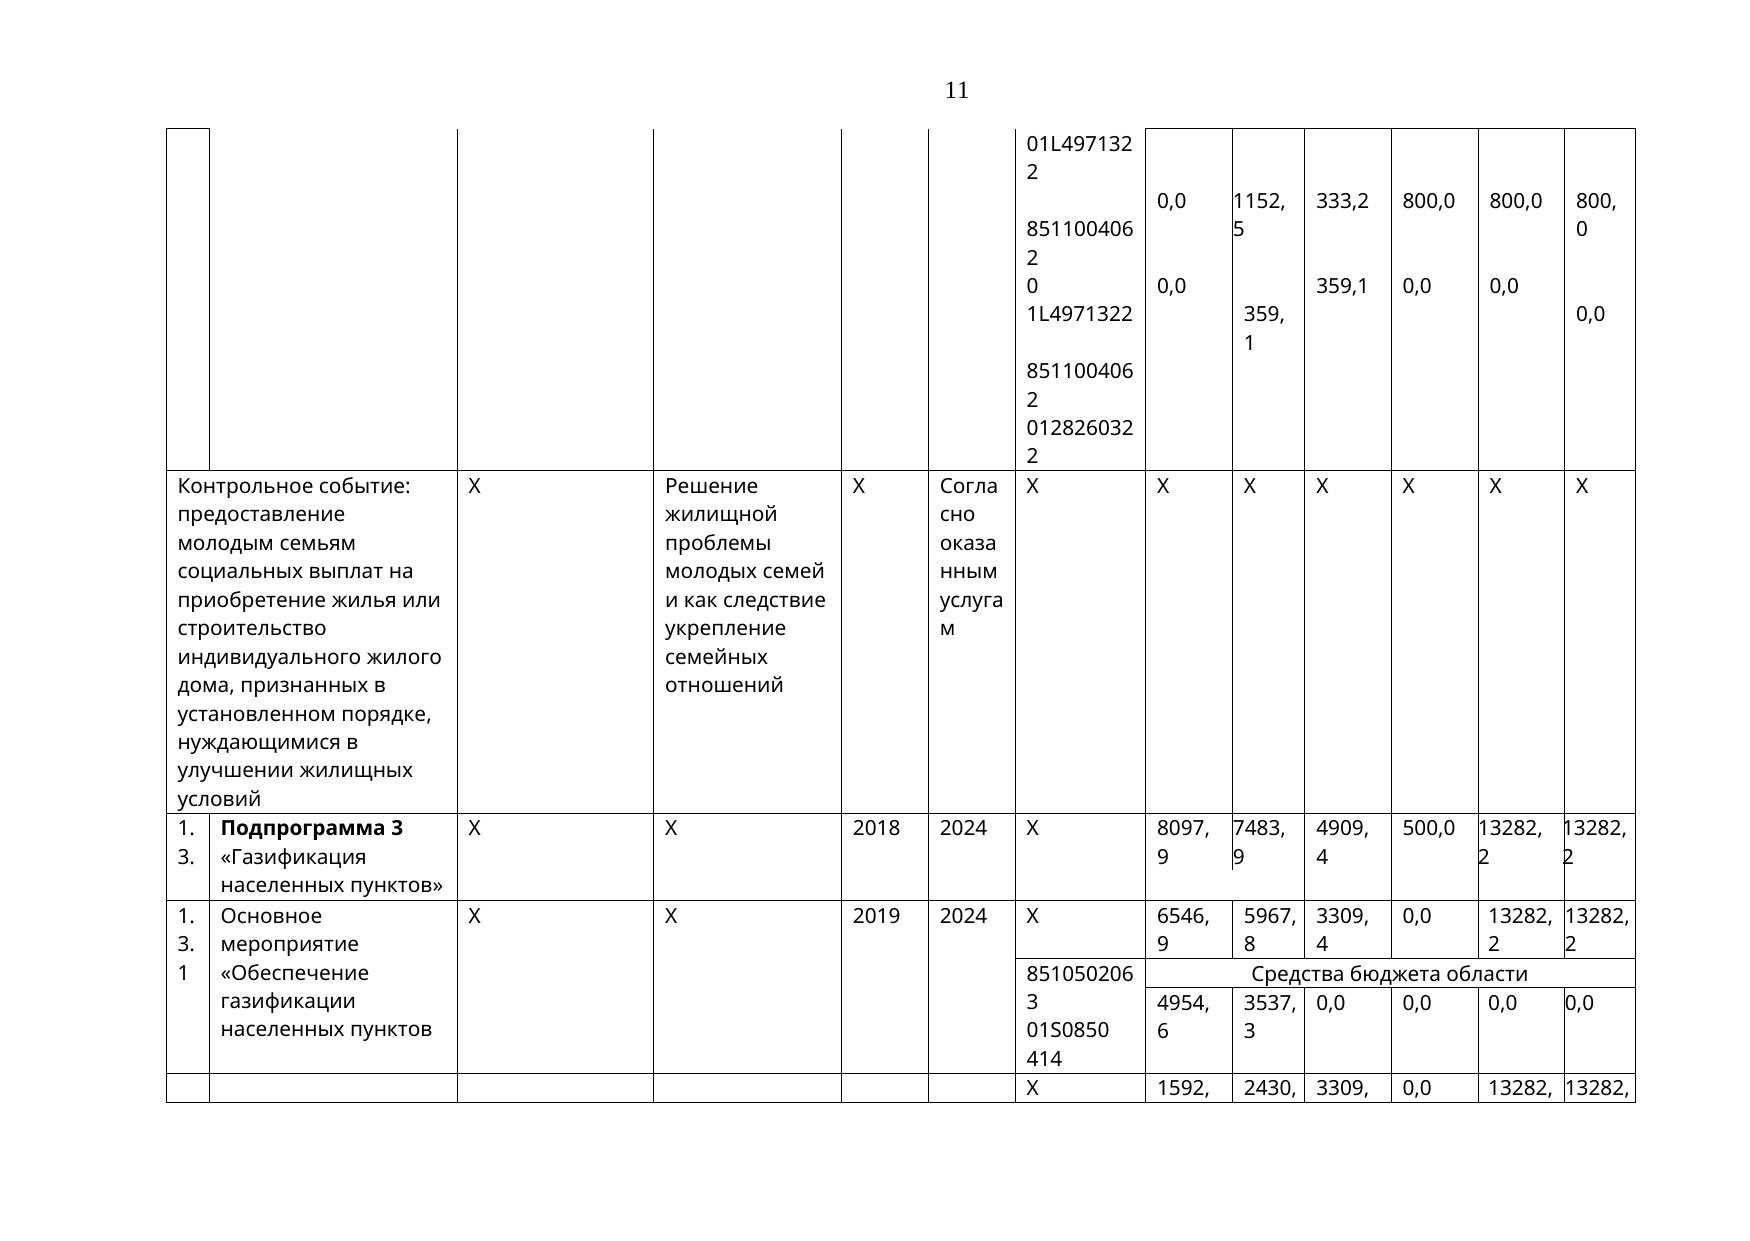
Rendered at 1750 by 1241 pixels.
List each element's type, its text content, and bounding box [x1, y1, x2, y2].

table_cell 0,0 800,0 0,0 [1479, 129, 1564, 470]
table_cell 4909,4 [1305, 814, 1391, 900]
table_cell 8510502063 01S0850 414 [1016, 959, 1145, 1072]
table_cell X [1392, 471, 1478, 812]
table_cell 13282,2 [1565, 1074, 1635, 1102]
table_cell Х [654, 814, 841, 900]
table_cell 0,0 [1479, 988, 1564, 1072]
table_cell Х [458, 471, 653, 812]
table_cell [458, 1074, 653, 1102]
table_cell Согласно оказанным услугам [929, 471, 1015, 812]
table_cell 7483,9 [1233, 814, 1304, 870]
table_cell X [1479, 471, 1564, 812]
table_cell 0,0 800,0 0,0 [1392, 129, 1478, 470]
table_cell 2430,5 [1233, 1074, 1304, 1102]
table_cell 13282,2 [1479, 1074, 1564, 1102]
table_cell [929, 1074, 1015, 1102]
table_cell 0,0 1152,5 359,1 [1233, 129, 1304, 470]
table_cell 1.3. [167, 814, 209, 900]
table_cell 3309,4 [1305, 901, 1391, 958]
table_cell 256,8 0,0 0,0 [1146, 129, 1232, 470]
table_cell 0,0 [1392, 901, 1478, 958]
table_cell 0,0 [1305, 988, 1391, 1072]
table_cell 1.3.1 [167, 901, 209, 1072]
table_cell 0,0 [1392, 988, 1478, 1072]
table_cell 13282,2 [1565, 901, 1635, 958]
table_cell Подпрограмма 3 «Газификация населенных пунктов» [210, 814, 457, 900]
table_cell Х [1016, 1074, 1145, 1102]
table_cell [167, 1074, 209, 1102]
table_cell [210, 1074, 457, 1102]
table_cell Решение жилищной проблемы молодых семей и как следствие укрепление семейных отношений [654, 471, 841, 812]
table_cell [842, 1074, 928, 1102]
table_cell X [1565, 471, 1635, 812]
table_cell 5967,8 [1233, 901, 1304, 958]
table_cell 1592,3 [1146, 1074, 1232, 1102]
table_cell Контрольное событие: предоставление молодым семьям социальных выплат на приобретение жилья или строительство индивидуального жилого дома, признанных в установленном порядке, нуждающимися в улучшении жилищных условий [167, 471, 457, 812]
table_cell Средства бюджета области [1146, 959, 1635, 987]
table_cell X [842, 471, 928, 812]
table_cell X [1305, 471, 1391, 812]
table_cell Х [654, 901, 841, 1072]
table_cell 6546,9 [1146, 901, 1232, 958]
table_cell [1146, 870, 1304, 900]
table_cell 0,0 800,0 0,0 [1565, 129, 1635, 470]
table_cell 0,0 [1392, 1074, 1478, 1102]
table_cell Х [1016, 901, 1145, 958]
table_cell Основное мероприятие «Обеспечение газификации населенных пунктов [210, 901, 457, 1072]
table_cell X [1233, 471, 1304, 812]
table_cell 0,0 [1565, 988, 1635, 1072]
table_cell 8097,9 [1146, 814, 1232, 870]
table_cell 2024 [929, 901, 1015, 1072]
table_cell 3309,4 [1305, 1074, 1391, 1102]
table_cell [654, 1074, 841, 1102]
table_cell 2024 [929, 814, 1015, 900]
table_cell 2018 [842, 814, 928, 900]
table_cell 13282,2 [1479, 901, 1564, 958]
table_cell Х [1016, 814, 1145, 900]
table_cell Х [458, 814, 653, 900]
table_cell 500,0 [1392, 814, 1478, 900]
table_cell 4954,6 [1146, 988, 1232, 1072]
table_cell 3537,3 [1233, 988, 1304, 1072]
table_cell X [1146, 471, 1232, 812]
table_cell 2019 [842, 901, 928, 1072]
table_cell 13282,2 [1479, 814, 1564, 900]
table_cell X [1016, 471, 1145, 812]
table_cell Х [458, 901, 653, 1072]
table_cell 0,0 333,2 359,1 [1305, 129, 1391, 470]
table_cell 13282,2 [1565, 814, 1635, 900]
